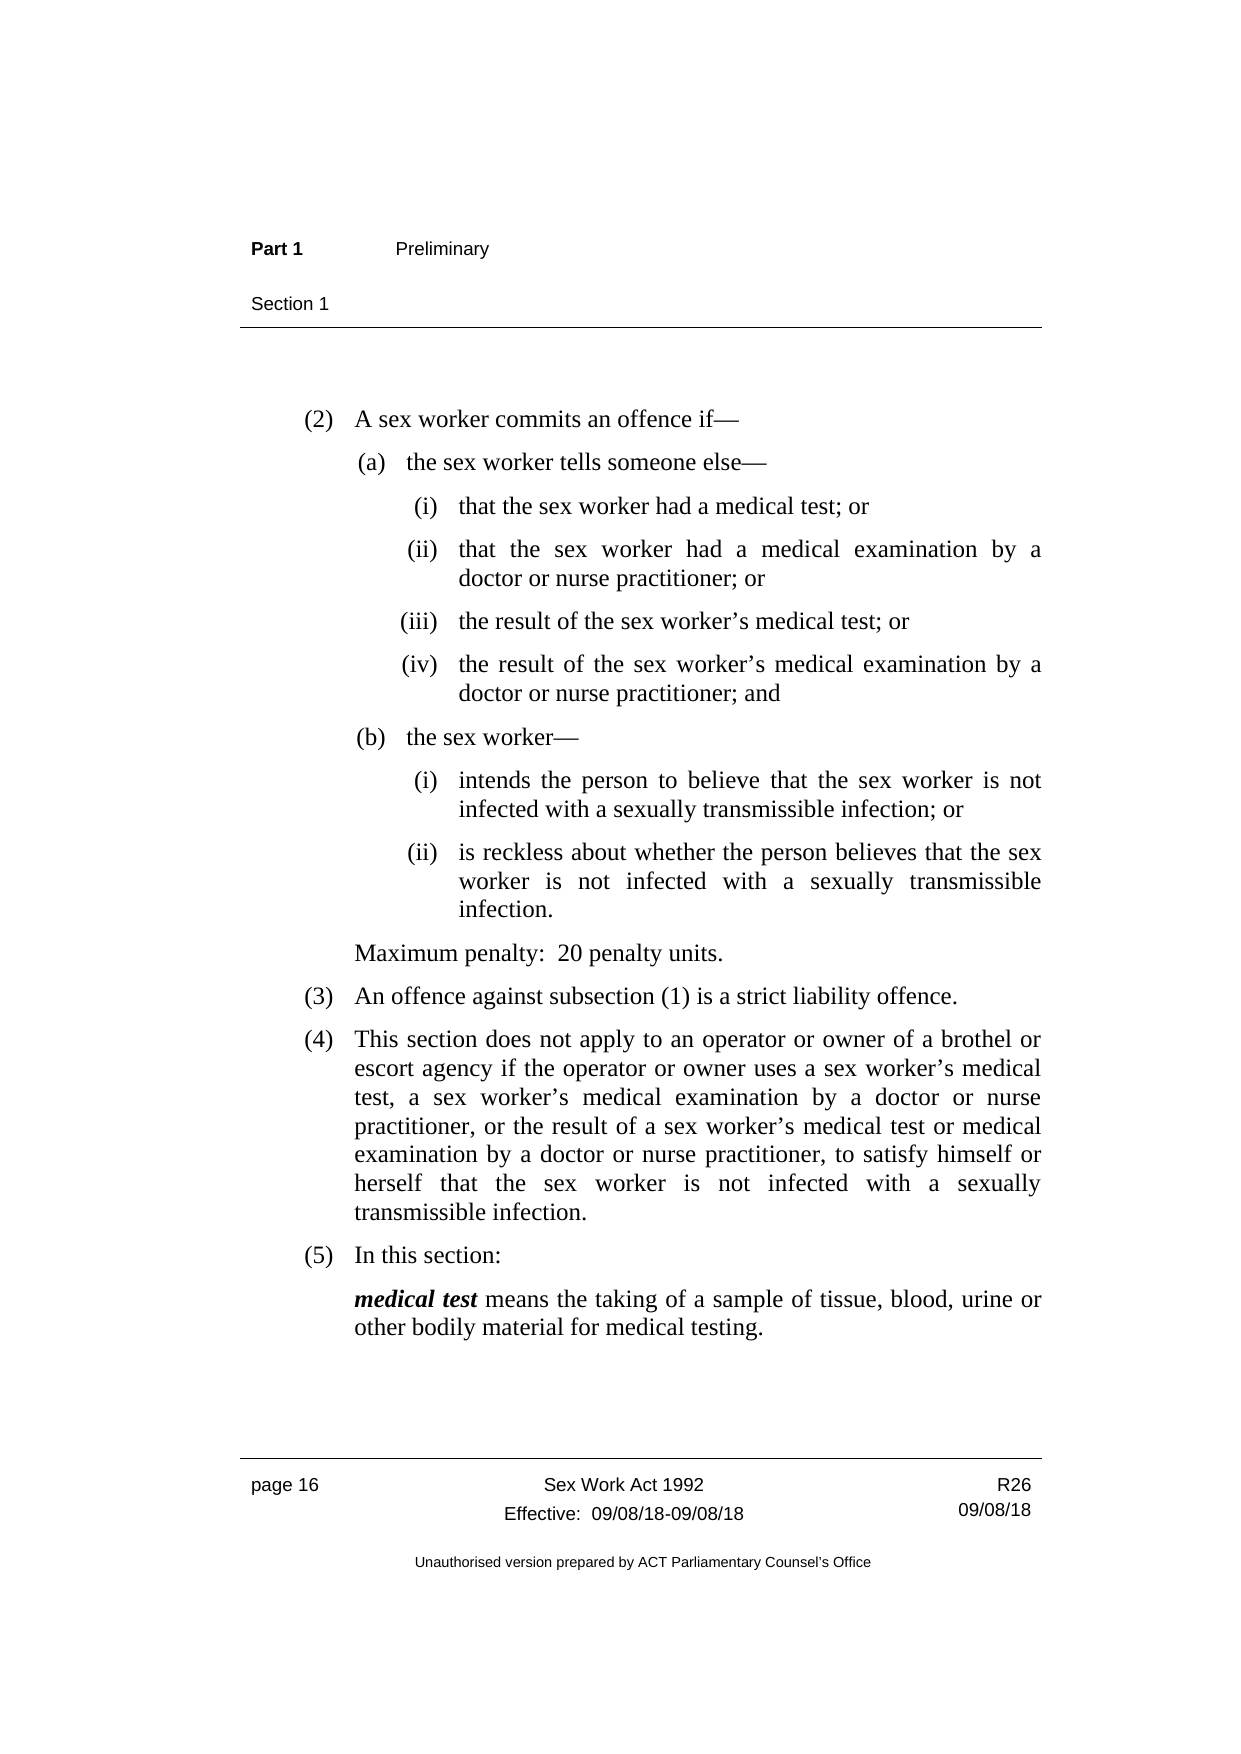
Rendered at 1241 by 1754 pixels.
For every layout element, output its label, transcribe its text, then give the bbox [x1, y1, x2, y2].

text (b) the sex worker— [239, 722, 1042, 750]
text (i) that the sex worker had a medical test; or [239, 491, 1042, 519]
text (a) the sex worker tells someone else— [239, 447, 1042, 476]
text Maximum penalty: 20 penalty units. [354, 938, 1042, 967]
text (i) intends the person to believe that the sex worker is not infected with a sexually transmissible infection; or [239, 765, 1042, 822]
text (4) This section does not apply to an operator or owner of a brothel or escort agency if the operator or owner uses a sex worker’s medical test, a sex worker’s medical examination by a doctor or nurse practitioner, or the result of a sex worker’s medical test or medical examination by a doctor or nurse practitioner, to satisfy himself or herself that the sex worker is not infected with a sexually transmissible infection. [239, 1024, 1042, 1226]
text (5) In this section: [239, 1240, 1042, 1269]
text (3) An offence against subsection (1) is a strict liability offence. [239, 981, 1042, 1010]
text (ii) is reckless about whether the person believes that the sex worker is not infected with a sexually transmissible infection. [239, 837, 1042, 923]
text (2) A sex worker commits an offence if— [239, 404, 1042, 433]
text (ii) that the sex worker had a medical examination by a doctor or nurse practitioner; or [239, 534, 1042, 592]
text (iv) the result of the sex worker’s medical examination by a doctor or nurse practitioner; and [239, 649, 1042, 707]
text (iii) the result of the sex worker’s medical test; or [239, 606, 1042, 635]
text medical test means the taking of a sample of tissue, blood, urine or other bodily material for medical testing. [354, 1284, 1042, 1341]
